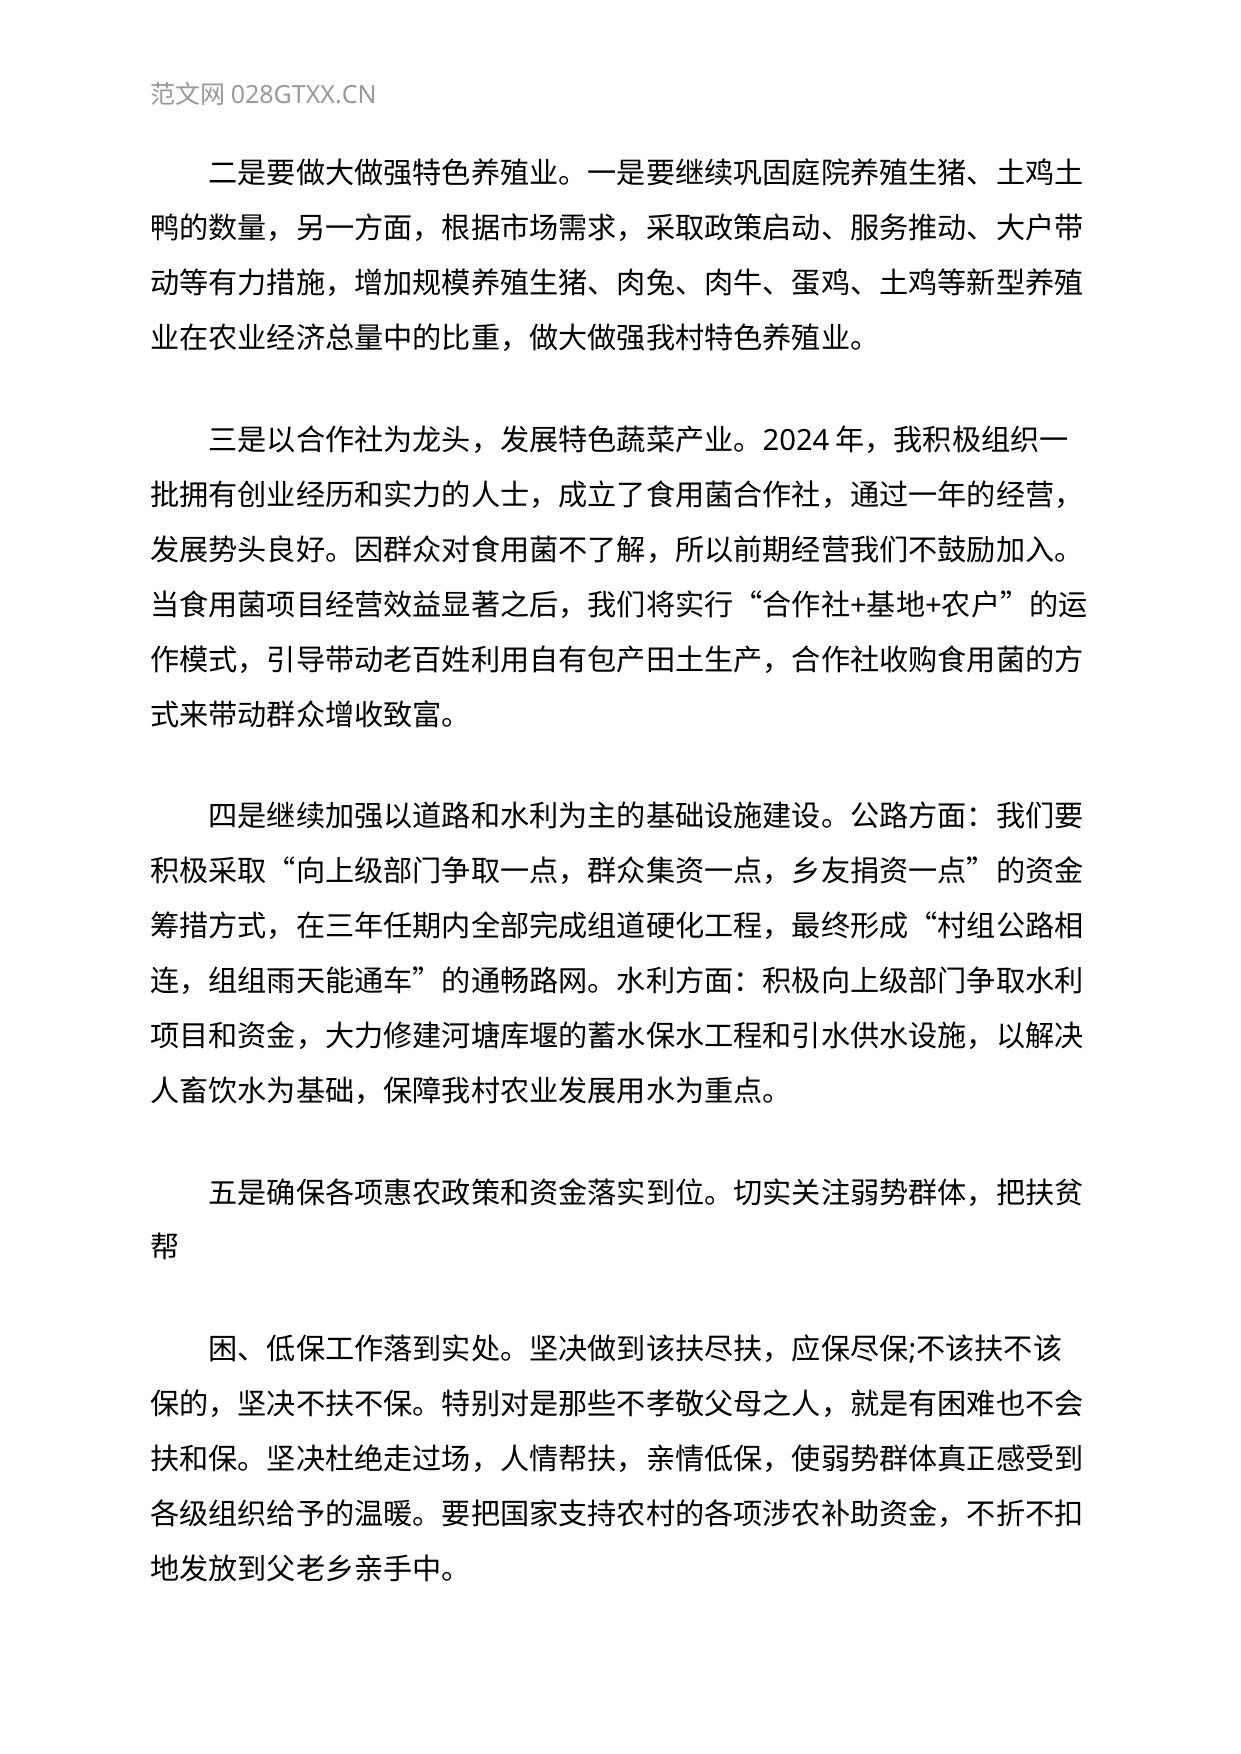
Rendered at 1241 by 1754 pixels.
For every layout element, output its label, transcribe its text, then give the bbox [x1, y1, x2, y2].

text 五是确保各项惠农政策和资金落实到位。切实关注弱势群体，把扶贫帮 [150, 1169, 1090, 1266]
text 四是继续加强以道路和水利为主的基础设施建设。公路方面：我们要积极采取“向上级部门争取一点，群众集资一点，乡友捐资一点”的资金筹措方式，在三年任期内全部完成组道硬化工程，最终形成“村组公路相连，组组雨天能通车”的通畅路网。水利方面：积极向上级部门争取水利项目和资金，大力修建河塘库堰的蓄水保水工程和引水供水设施，以解决人畜饮水为基础，保障我村农业发展用水为重点。 [150, 793, 1090, 1110]
text 三是以合作社为龙头，发展特色蔬菜产业。2024年，我积极组织一批拥有创业经历和实力的人士，成立了食用菌合作社，通过一年的经营，发展势头良好。因群众对食用菌不了解，所以前期经营我们不鼓励加入。当食用菌项目经营效益显著之后，我们将实行“合作社+基地+农户”的运作模式，引导带动老百姓利用自有包产田土生产，合作社收购食用菌的方式来带动群众增收致富。 [150, 416, 1090, 733]
text 二是要做大做强特色养殖业。一是要继续巩固庭院养殖生猪、土鸡土鸭的数量，另一方面，根据市场需求，采取政策启动、服务推动、大户带动等有力措施，增加规模养殖生猪、肉兔、肉牛、蛋鸡、土鸡等新型养殖业在农业经济总量中的比重，做大做强我村特色养殖业。 [150, 150, 1090, 357]
text 困、低保工作落到实处。坚决做到该扶尽扶，应保尽保;不该扶不该保的，坚决不扶不保。特别对是那些不孝敬父母之人，就是有困难也不会扶和保。坚决杜绝走过场，人情帮扶，亲情低保，使弱势群体真正感受到各级组织给予的温暖。要把国家支持农村的各项涉农补助资金，不折不扣地发放到父老乡亲手中。 [150, 1326, 1090, 1588]
